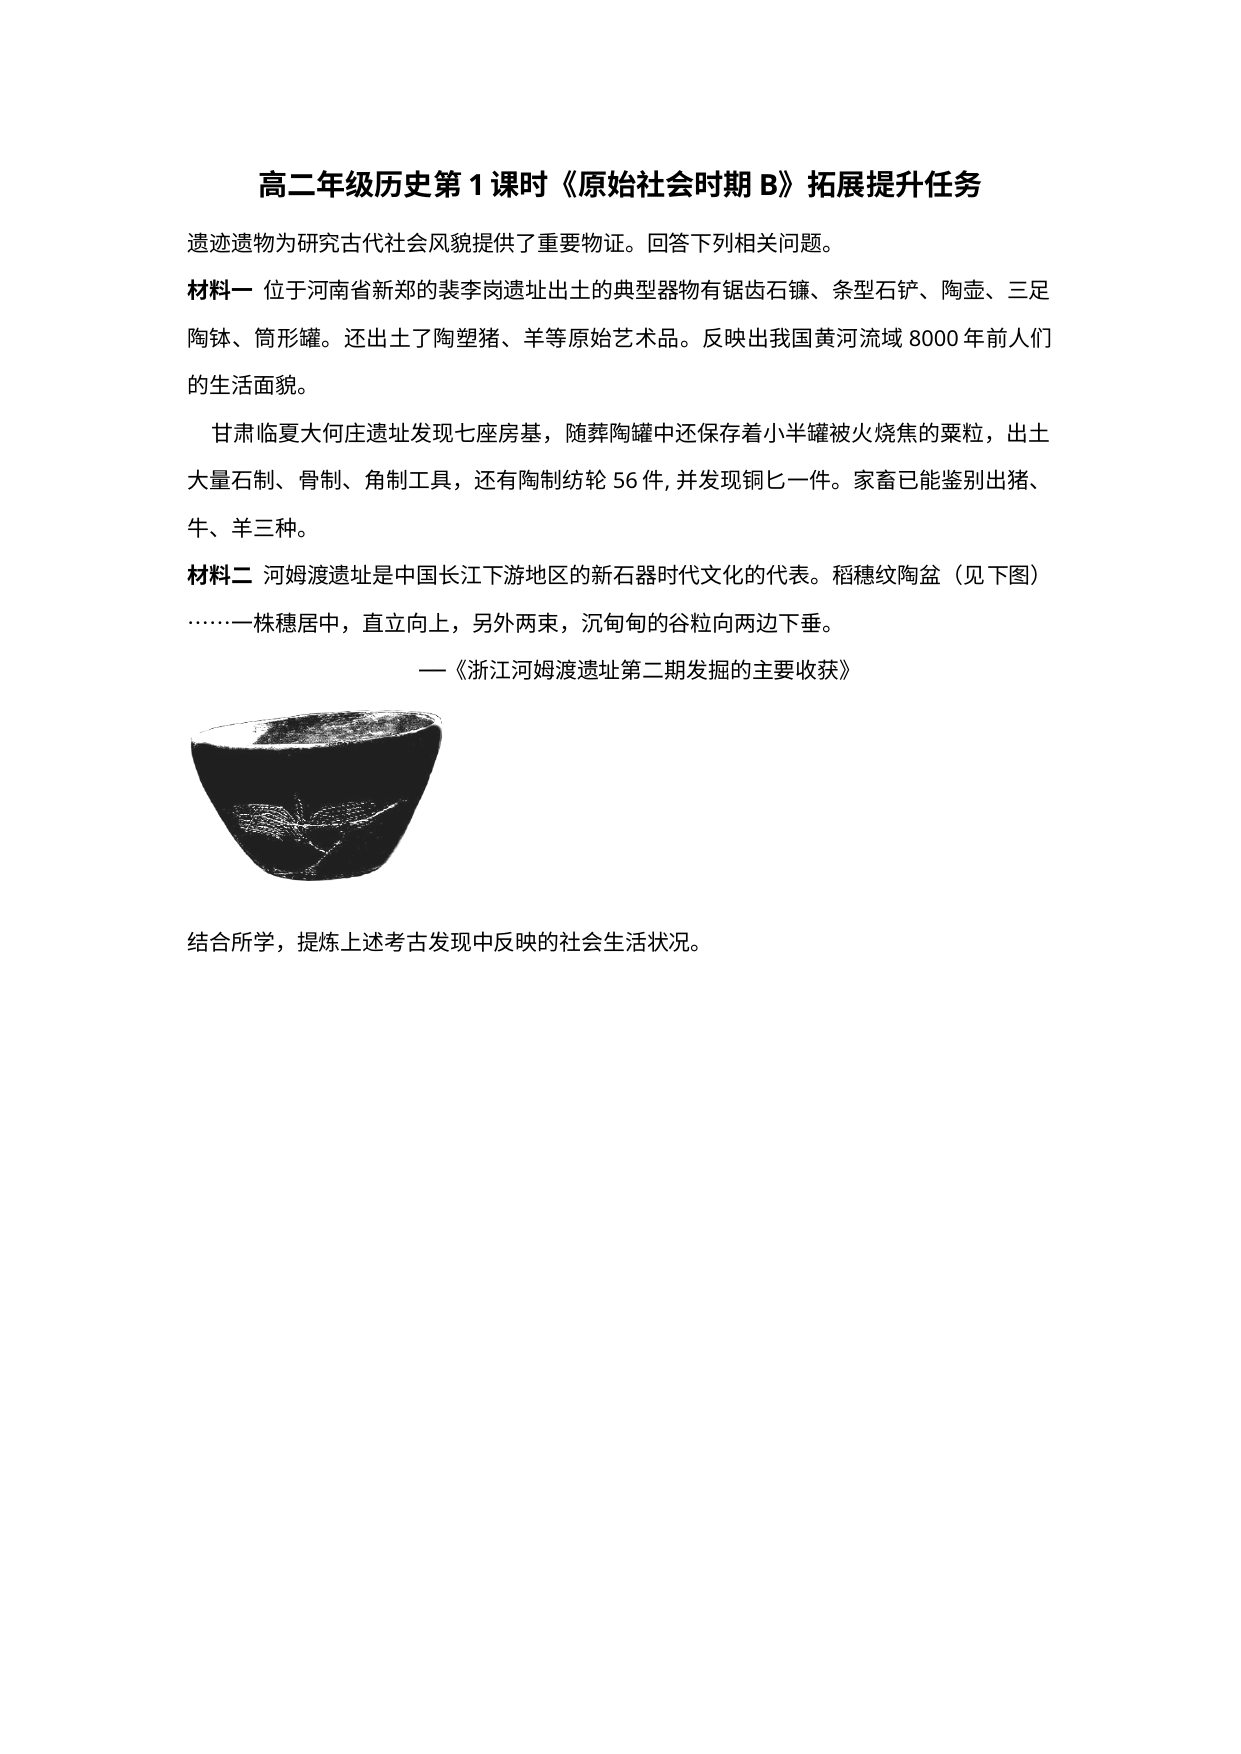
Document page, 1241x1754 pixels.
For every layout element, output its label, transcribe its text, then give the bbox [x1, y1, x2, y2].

text 高二年级历史第1课时《原始社会时期B》拓展提升任务 [187, 162, 1053, 204]
text 材料一 位于河南省新郑的裴李岗遗址出土的典型器物有锯齿石镰、条型石铲、陶壶、三足陶钵、筒形罐。还出土了陶塑猪、羊等原始艺术品。反映出我国黄河流域8000年前人们的生活面貌。 [187, 273, 1053, 400]
text 结合所学，提炼上述考古发现中反映的社会生活状况。 [187, 925, 1053, 957]
text 甘肃临夏大何庄遗址发现七座房基，随葬陶罐中还保存着小半罐被火烧焦的粟粒，出土大量石制、骨制、角制工具，还有陶制纺轮56件, 并发现铜匕一件。家畜已能鉴别出猪、牛、羊三种。 [187, 416, 1053, 542]
text ──《浙江河姆渡遗址第二期发掘的主要收获》 [187, 653, 1053, 685]
text 材料二 河姆渡遗址是中国长江下游地区的新石器时代文化的代表。稻穗纹陶盆（见下图）……一株穗居中，直立向上，另外两束，沉甸甸的谷粒向两边下垂。 [187, 558, 1053, 637]
text 遗迹遗物为研究古代社会风貌提供了重要物证。回答下列相关问题。 [187, 226, 1053, 257]
